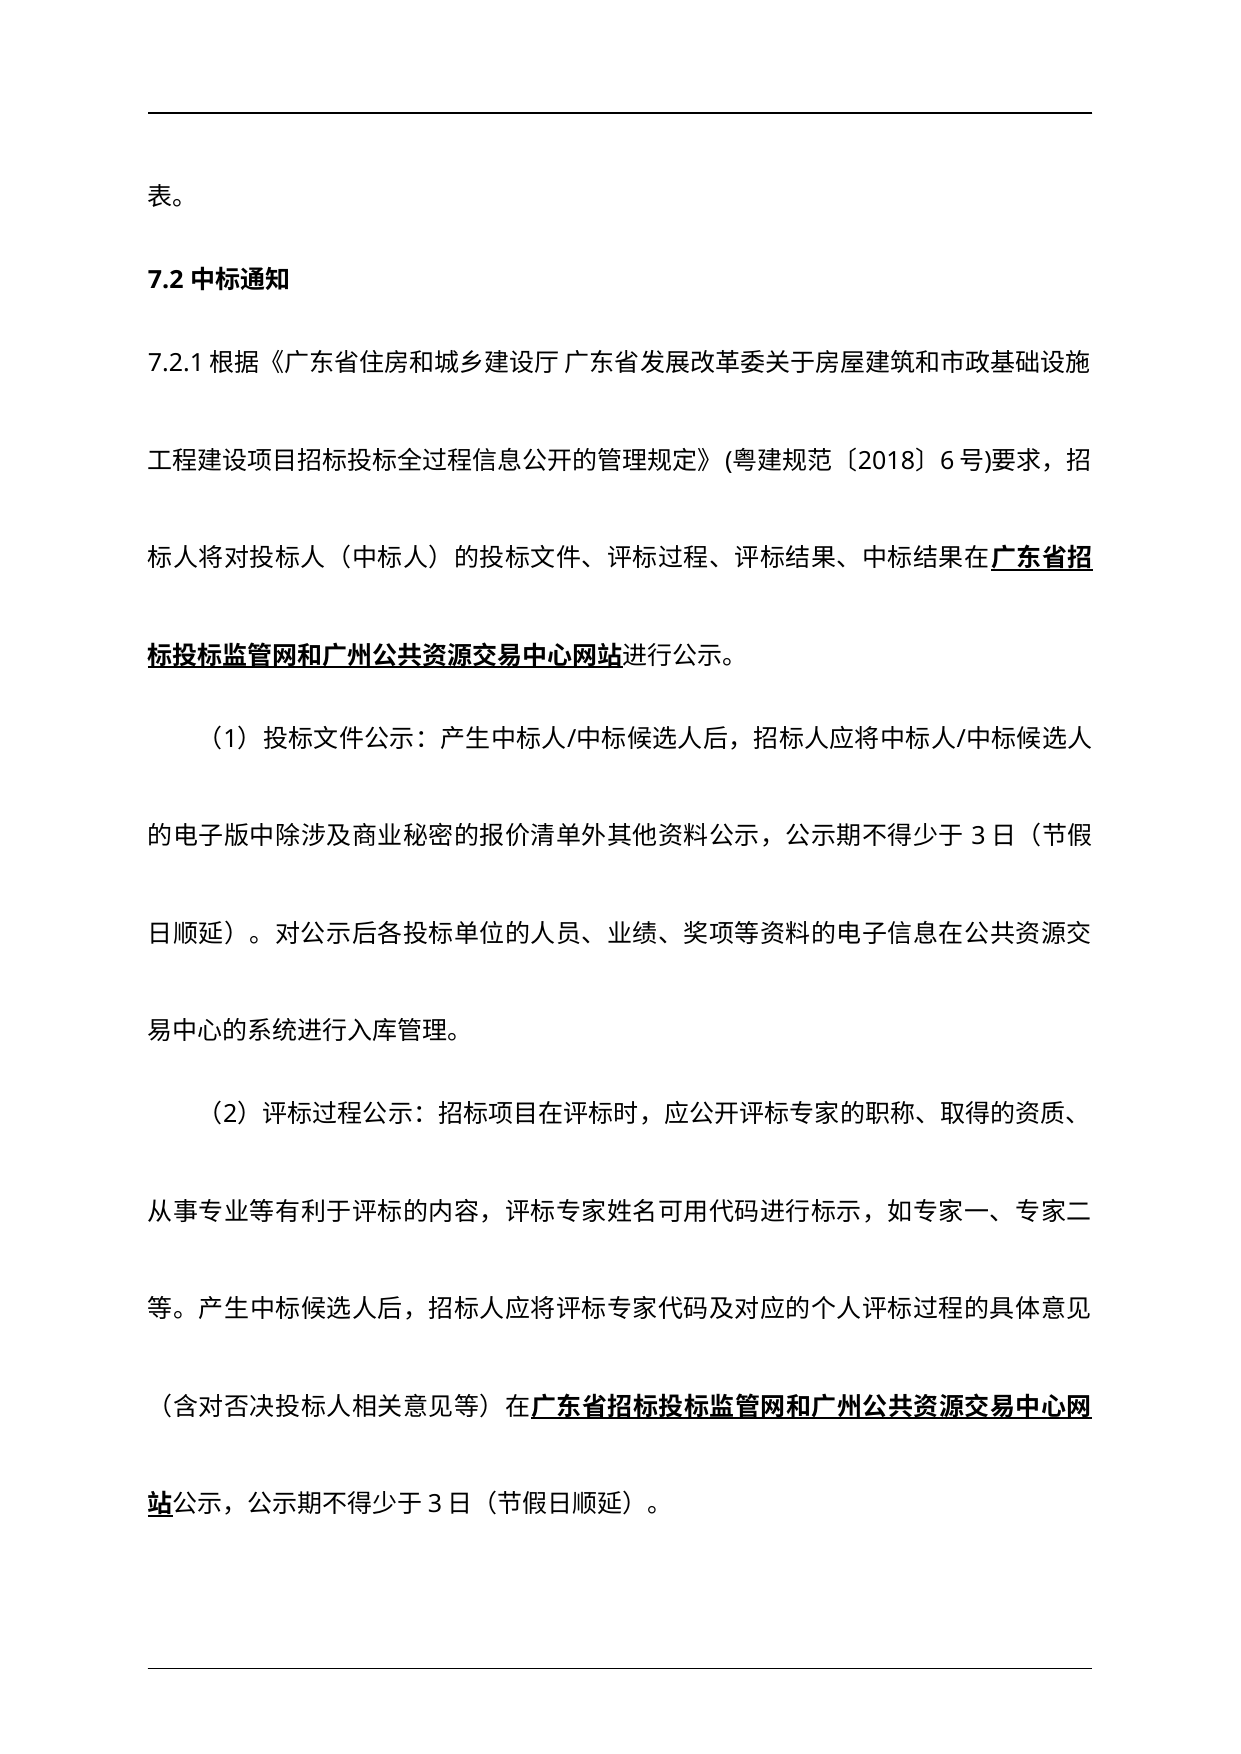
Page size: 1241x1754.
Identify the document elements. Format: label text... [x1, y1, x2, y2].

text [148, 162, 1092, 227]
text 7.2.1根据《广东省住房和城乡建设厅 广东省发展改革委关于房屋建筑和市政基础设施工程建设项目招标投标全过程信息公开的管理规定》(粤建规范〔2018〕6号)要求，招标人将对投标人（中标人）的投标文件、评标过程、评标结果、中标结果在广东省招标投标监管网和广州公共资源交易中心网站进行公示。 [148, 328, 1092, 686]
text 7.2 中标通知 [148, 245, 1092, 310]
text （2）评标过程公示：招标项目在评标时，应公开评标专家的职称、取得的资质、从事专业等有利于评标的内容，评标专家姓名可用代码进行标示，如专家一、专家二等。产生中标候选人后，招标人应将评标专家代码及对应的个人评标过程的具体意见（含对否决投标人相关意见等）在广东省招标投标监管网和广州公共资源交易中心网站公示，公示期不得少于3日（节假日顺延）。 [148, 1079, 1092, 1534]
text （1）投标文件公示：产生中标人/中标候选人后，招标人应将中标人/中标候选人的电子版中除涉及商业秘密的报价清单外其他资料公示，公示期不得少于3日（节假日顺延）。对公示后各投标单位的人员、业绩、奖项等资料的电子信息在公共资源交易中心的系统进行入库管理。 [148, 704, 1092, 1061]
